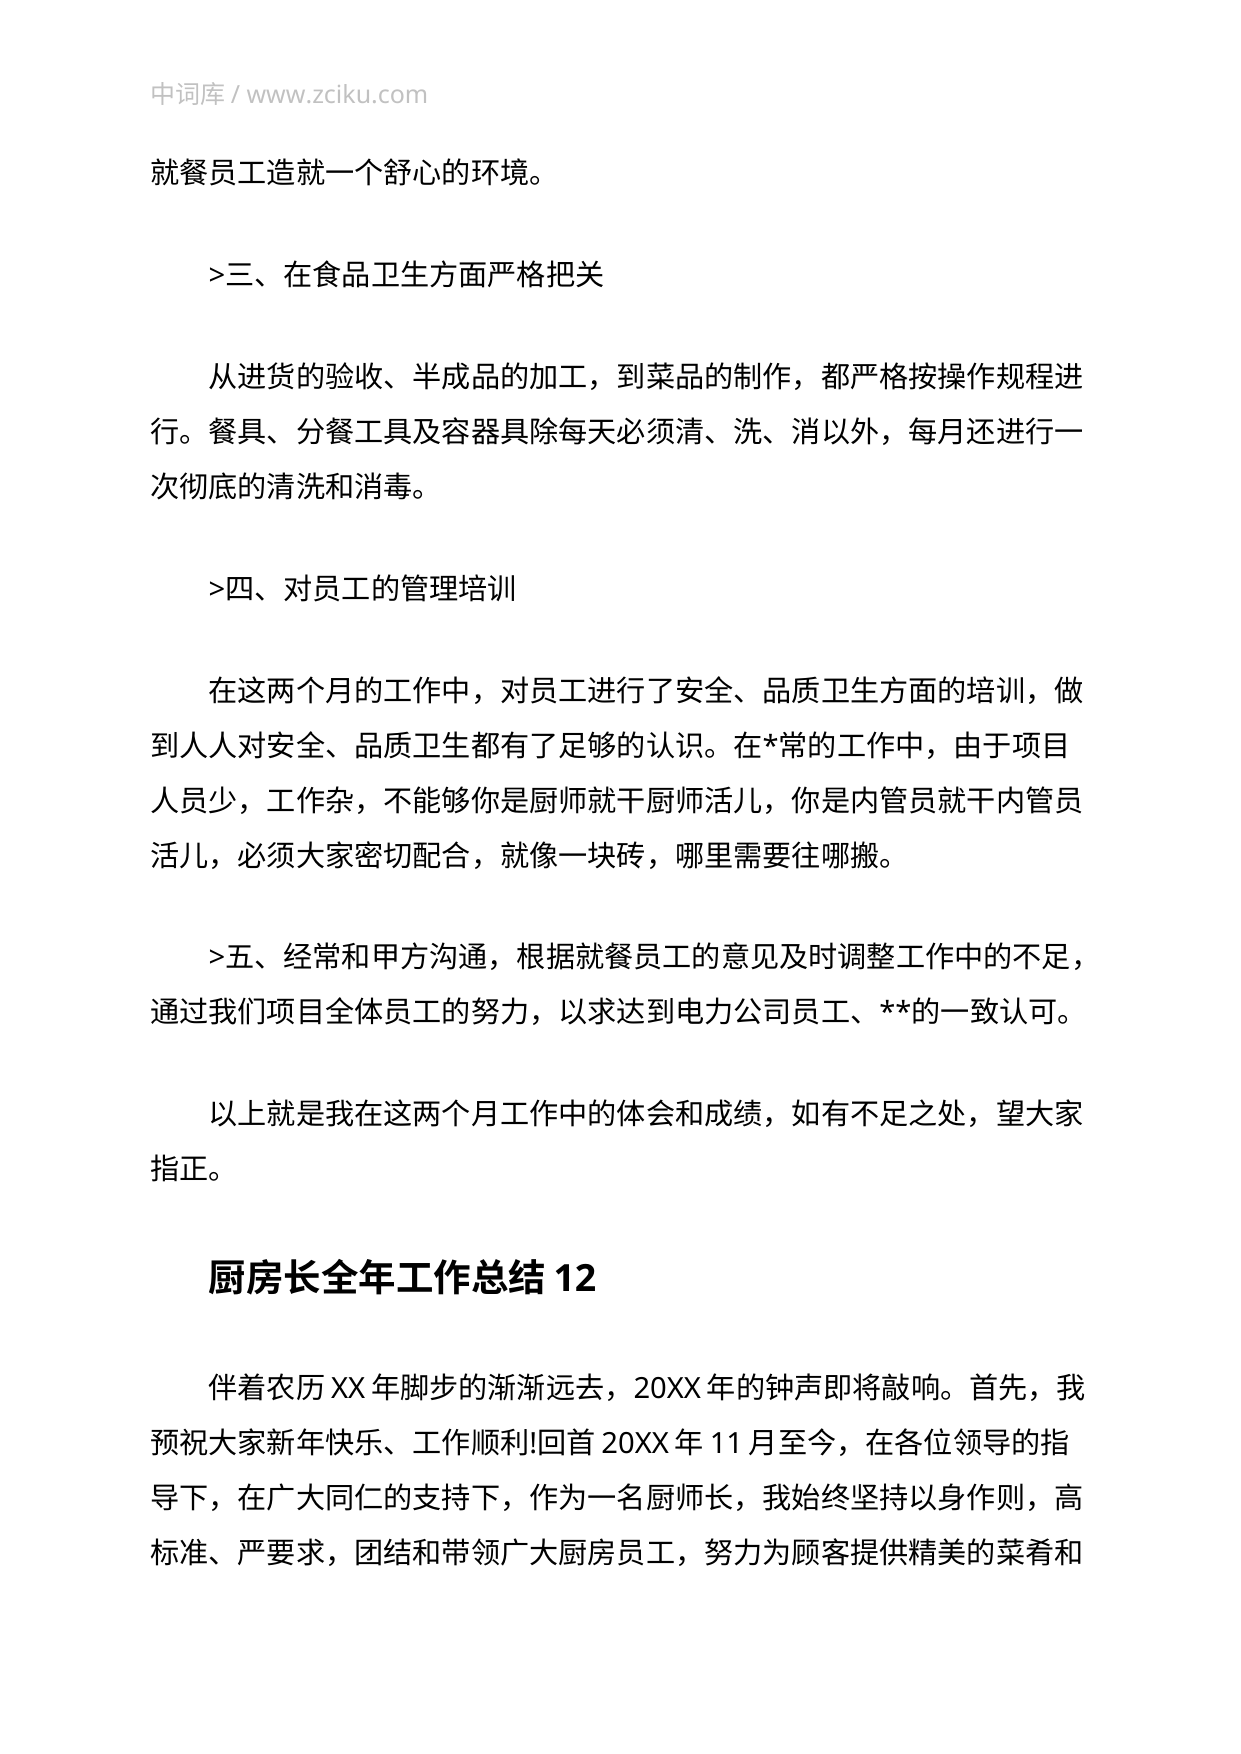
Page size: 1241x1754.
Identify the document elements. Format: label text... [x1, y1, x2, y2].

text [150, 1365, 1090, 1572]
text 在这两个月的工作中，对员工进行了安全、品质卫生方面的培训，做到人人对安全、品质卫生都有了足够的认识。在*常的工作中，由于项目人员少，工作杂，不能够你是厨师就干厨师活儿，你是内管员就干内管员活儿，必须大家密切配合，就像一块砖，哪里需要往哪搬。 [150, 667, 1090, 874]
text 以上就是我在这两个月工作中的体会和成绩，如有不足之处，望大家指正。 [150, 1091, 1090, 1188]
text >三、在食品卫生方面严格把关 [150, 252, 1090, 294]
text 从进货的验收、半成品的加工，到菜品的制作，都严格按操作规程进行。餐具、分餐工具及容器具除每天必须清、洗、消以外，每月还进行一次彻底的清洗和消毒。 [150, 354, 1090, 506]
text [150, 150, 1090, 192]
text >五、经常和甲方沟通，根据就餐员工的意见及时调整工作中的不足，通过我们项目全体员工的努力，以求达到电力公司员工、**的一致认可。 [150, 934, 1090, 1031]
text >四、对员工的管理培训 [150, 565, 1090, 608]
text 厨房长全年工作总结12 [150, 1247, 1090, 1302]
